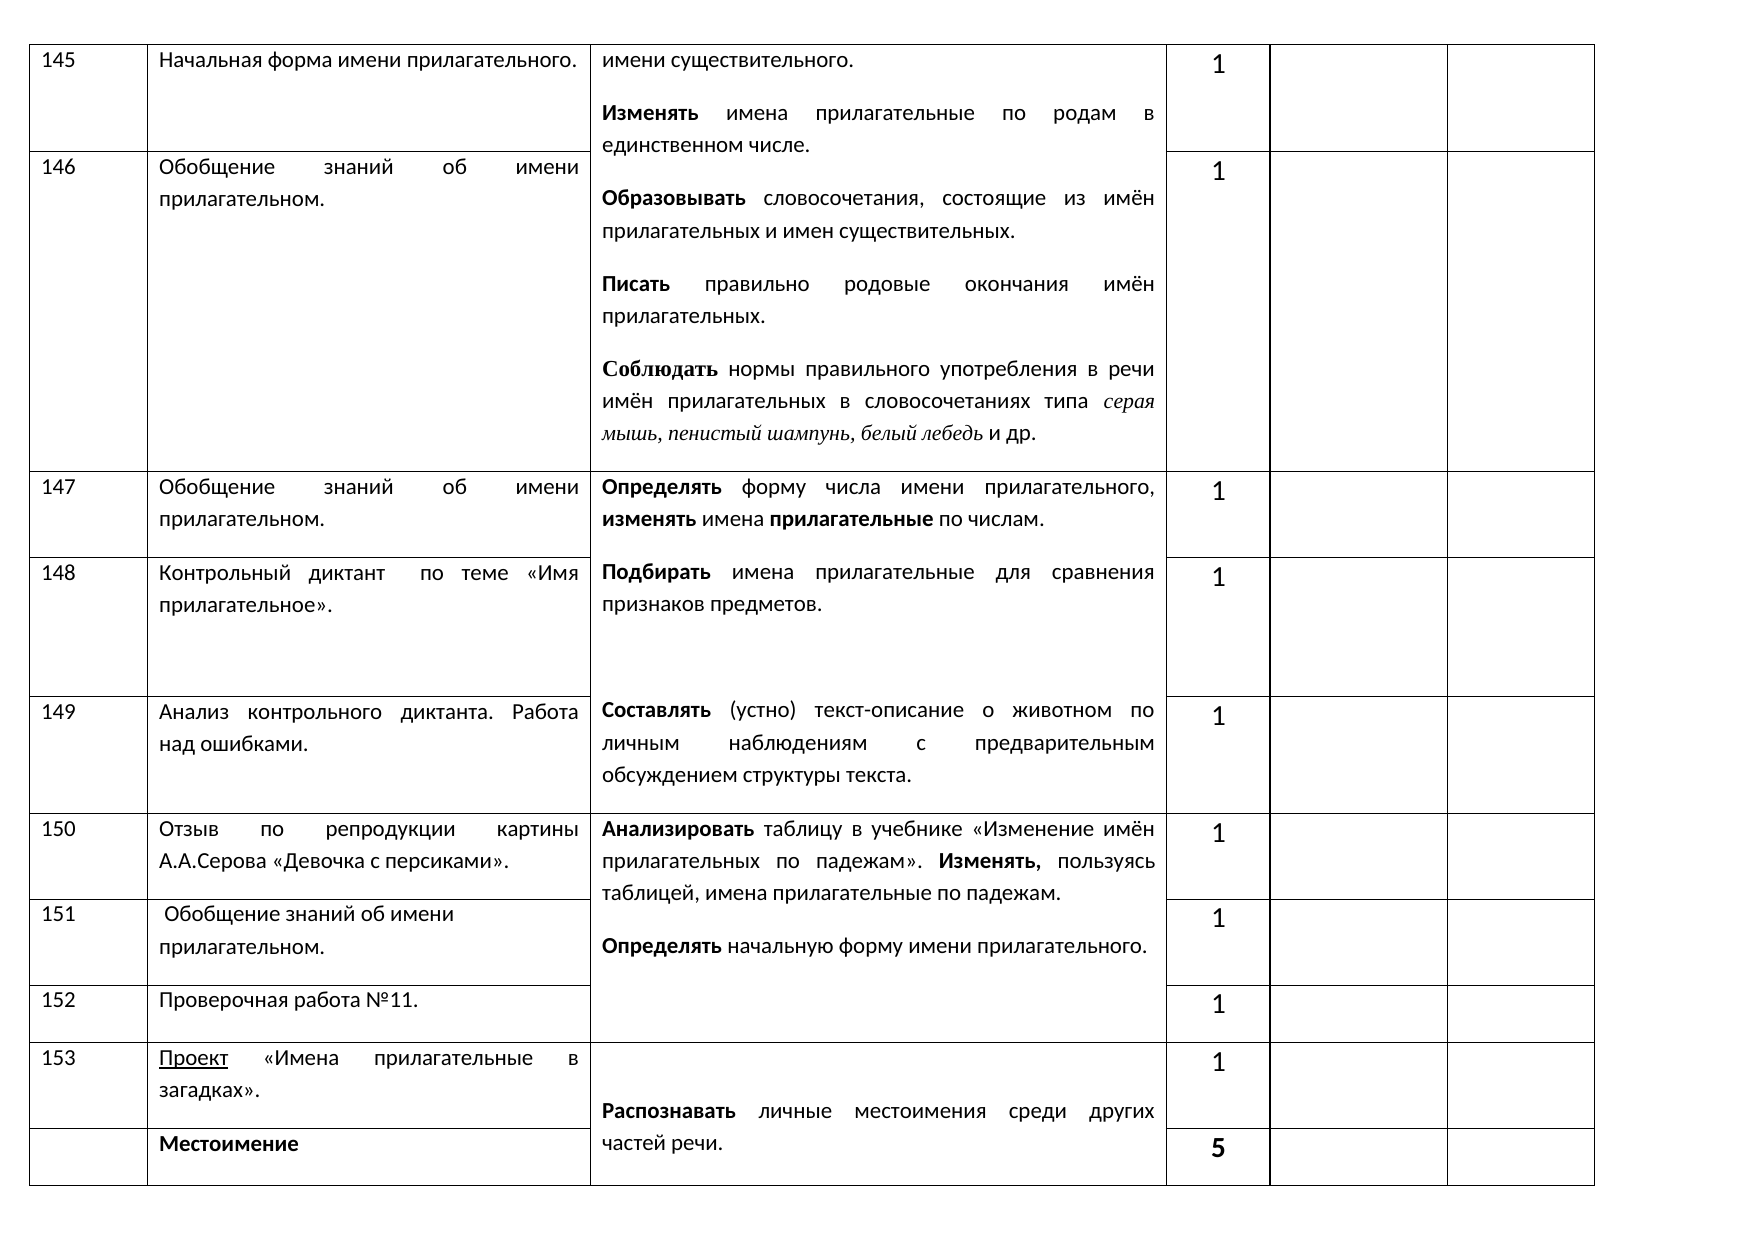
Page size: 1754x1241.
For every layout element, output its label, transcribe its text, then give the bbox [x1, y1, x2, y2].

table_cell 149 [30, 697, 147, 813]
table_cell [1448, 45, 1594, 151]
table_cell Обобщение знаний об имени прилагательном. [148, 472, 590, 557]
table_cell Проверочная работа №11. [148, 986, 590, 1042]
table_cell 1 [1167, 472, 1269, 557]
table_cell [1271, 1129, 1447, 1185]
table_cell [1271, 986, 1447, 1042]
table_cell 1 [1167, 1043, 1269, 1128]
table_cell Анализ контрольного диктанта. Работа над ошибками. [148, 697, 590, 813]
table_cell [1448, 472, 1594, 557]
table_cell Анализировать таблицу в учебнике «Изменение имён прилагательных по падежам». Изменять, пользуясь таблицей, имена прилагательные по падежам. Определять начальную форму имени прилагательного. [591, 814, 1166, 1042]
table_cell [1271, 45, 1447, 151]
table_cell [1448, 1043, 1594, 1128]
table_cell [30, 1129, 147, 1185]
table_cell 5 [1167, 1129, 1269, 1185]
table_cell [1271, 814, 1447, 898]
table_cell 1 [1167, 45, 1269, 151]
table_cell Определять форму числа имени прилагательного, изменять имена прилагательные по числам. Подбирать имена прилагательные для сравнения признаков предметов. Составлять (устно) текст-описание о животном по личным наблюдениям с предварительным обсуждением структуры текста. [591, 472, 1166, 813]
table_cell 153 [30, 1043, 147, 1128]
table_cell [1271, 697, 1447, 813]
table_cell 1 [1167, 900, 1269, 984]
table_cell 1 [1167, 814, 1269, 898]
table_cell Распознавать личные местоимения среди других частей речи. Определять грамматические признаки личных местоимений: лицо, число, род (у местоимений 3-го лица единственного числа). Обосновывать правильность выделения изученных признаков местоимений. Заменять повторяющиеся в тексте имена существительные местоимениями. Оценивать уместность употребления местоимений в тексте. Работать с памяткой «Порядок разбора личного местоимения». Пользуясь памяткой, разбирать личное местоимение как часть речи. Оценивать результаты выполненного задания «Проверь себя» по учебнику. Составлять письмо другу или кому-либо из родственников. [591, 1043, 1166, 1185]
table_cell Местоимение [148, 1129, 590, 1185]
table_cell 1 [1167, 152, 1269, 471]
table_cell Контрольный диктант по теме «Имя прилагательное». [148, 558, 590, 696]
table_cell [1271, 900, 1447, 984]
table_cell Проект «Имена прилагательные в загадках». [148, 1043, 590, 1128]
table_cell [1271, 1043, 1447, 1128]
table_cell [1448, 1129, 1594, 1185]
table_cell Обобщение знаний об имени прилагательном. [148, 152, 590, 471]
table_cell Отзыв по репродукции картины А.А.Серова «Девочка с персиками». [148, 814, 590, 898]
table_cell [1448, 558, 1594, 696]
table_cell [1271, 472, 1447, 557]
table_cell [1271, 152, 1447, 471]
table_cell [1271, 558, 1447, 696]
table_cell 151 [30, 900, 147, 984]
table_cell 152 [30, 986, 147, 1042]
table_cell 1 [1167, 986, 1269, 1042]
table_cell [1448, 900, 1594, 984]
table_cell 146 [30, 152, 147, 471]
table_cell 147 [30, 472, 147, 557]
table_cell [1448, 697, 1594, 813]
table_cell 148 [30, 558, 147, 696]
table_cell 1 [1167, 558, 1269, 696]
table_cell Обобщение знаний об имени прилагательном. [148, 900, 590, 984]
table_cell 1 [1167, 697, 1269, 813]
table_cell 150 [30, 814, 147, 898]
table_cell [1448, 152, 1594, 471]
table_cell [1448, 986, 1594, 1042]
table_cell [1448, 814, 1594, 898]
table_cell 145 [30, 45, 147, 151]
table_cell Начальная форма имени прилагательного. [148, 45, 590, 151]
